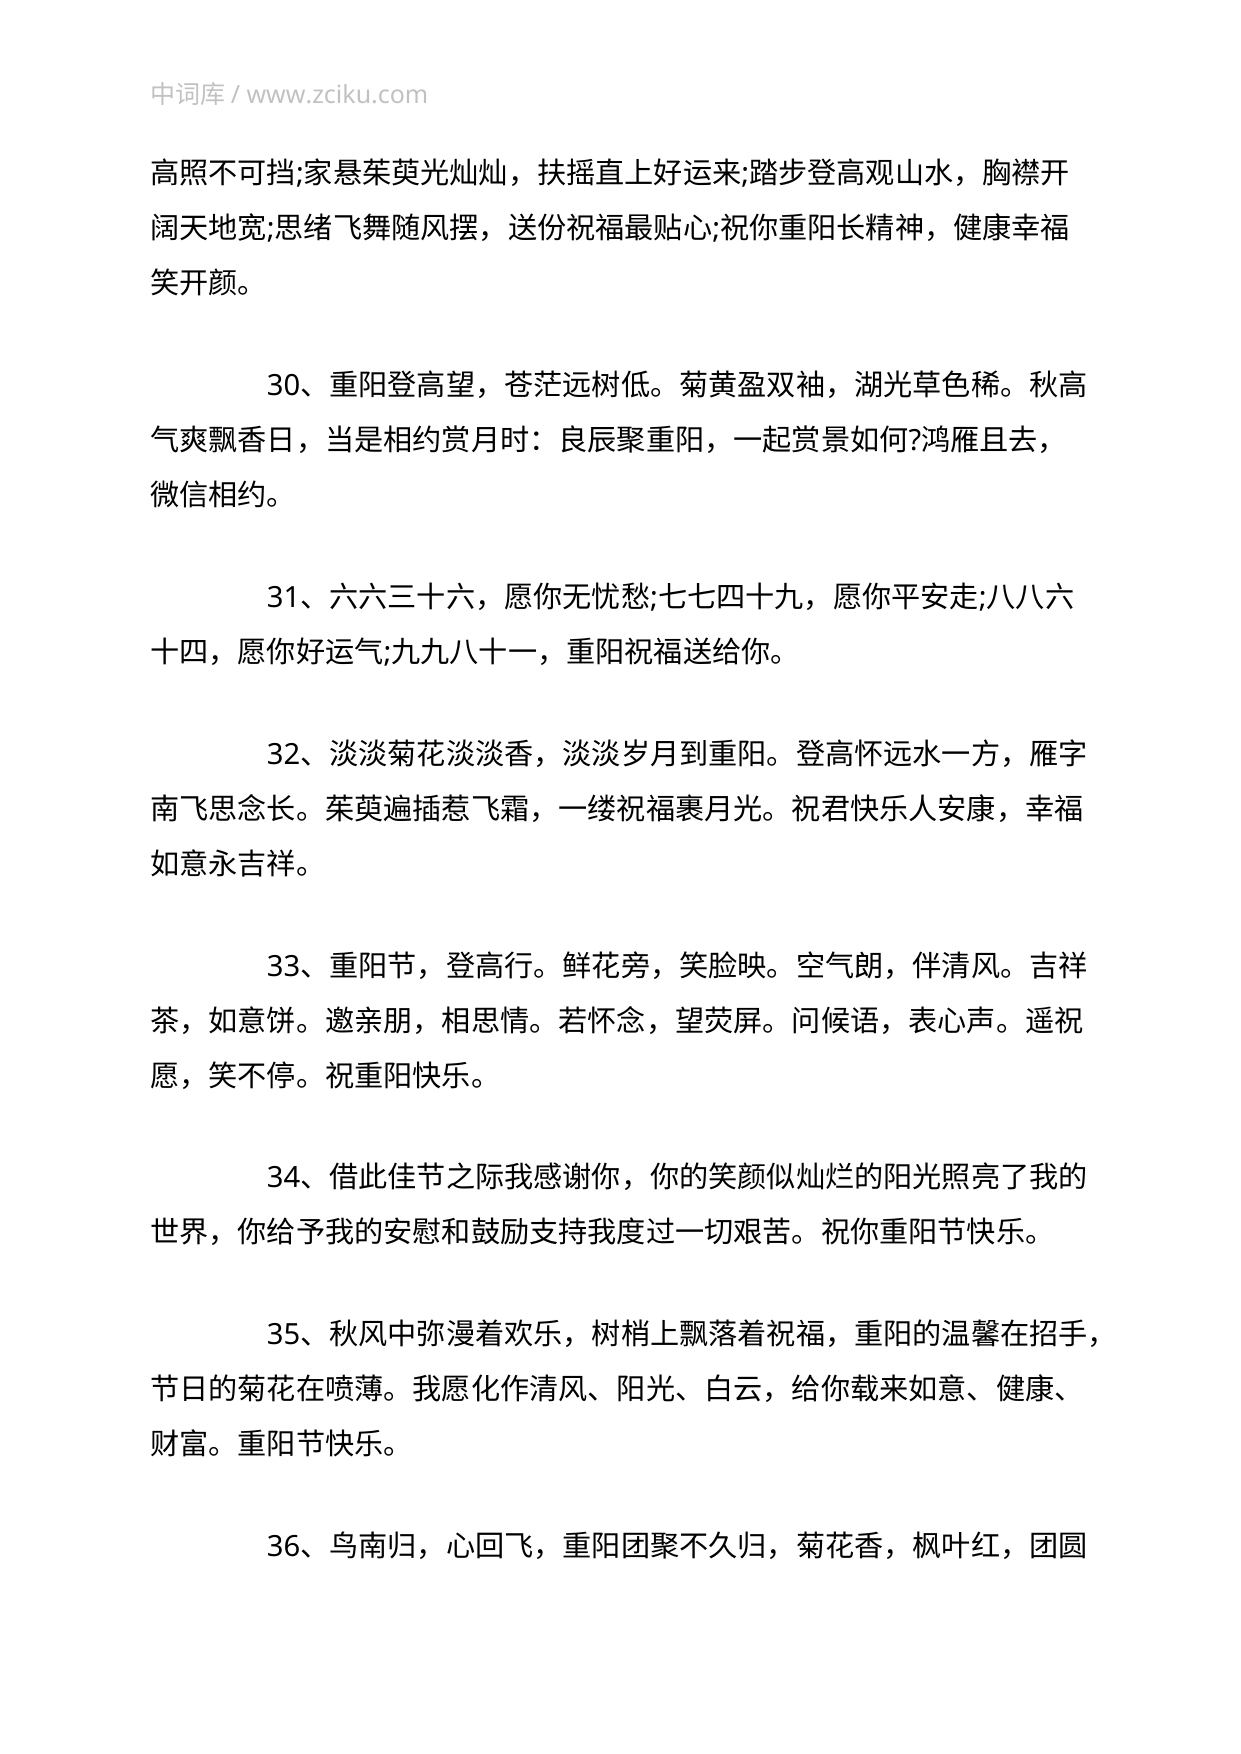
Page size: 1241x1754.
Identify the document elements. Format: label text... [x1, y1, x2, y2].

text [150, 150, 1090, 302]
text 35、秋风中弥漫着欢乐，树梢上飘落着祝福，重阳的温馨在招手，节日的菊花在喷薄。我愿化作清风、阳光、白云，给你载来如意、健康、财富。重阳节快乐。 [150, 1311, 1090, 1463]
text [150, 1522, 1090, 1565]
text 34、借此佳节之际我感谢你，你的笑颜似灿烂的阳光照亮了我的世界，你给予我的安慰和鼓励支持我度过一切艰苦。祝你重阳节快乐。 [150, 1154, 1090, 1251]
text 31、六六三十六，愿你无忧愁;七七四十九，愿你平安走;八八六十四，愿你好运气;九九八十一，重阳祝福送给你。 [150, 573, 1090, 671]
text 30、重阳登高望，苍茫远树低。菊黄盈双袖，湖光草色稀。秋高气爽飘香日，当是相约赏月时：良辰聚重阳，一起赏景如何?鸿雁且去，微信相约。 [150, 362, 1090, 514]
text 32、淡淡菊花淡淡香，淡淡岁月到重阳。登高怀远水一方，雁字南飞思念长。茱萸遍插惹飞霜，一缕祝福裹月光。祝君快乐人安康，幸福如意永吉祥。 [150, 731, 1090, 883]
text 33、重阳节，登高行。鲜花旁，笑脸映。空气朗，伴清风。吉祥茶，如意饼。邀亲朋，相思情。若怀念，望荧屏。问候语，表心声。遥祝愿，笑不停。祝重阳快乐。 [150, 942, 1090, 1094]
